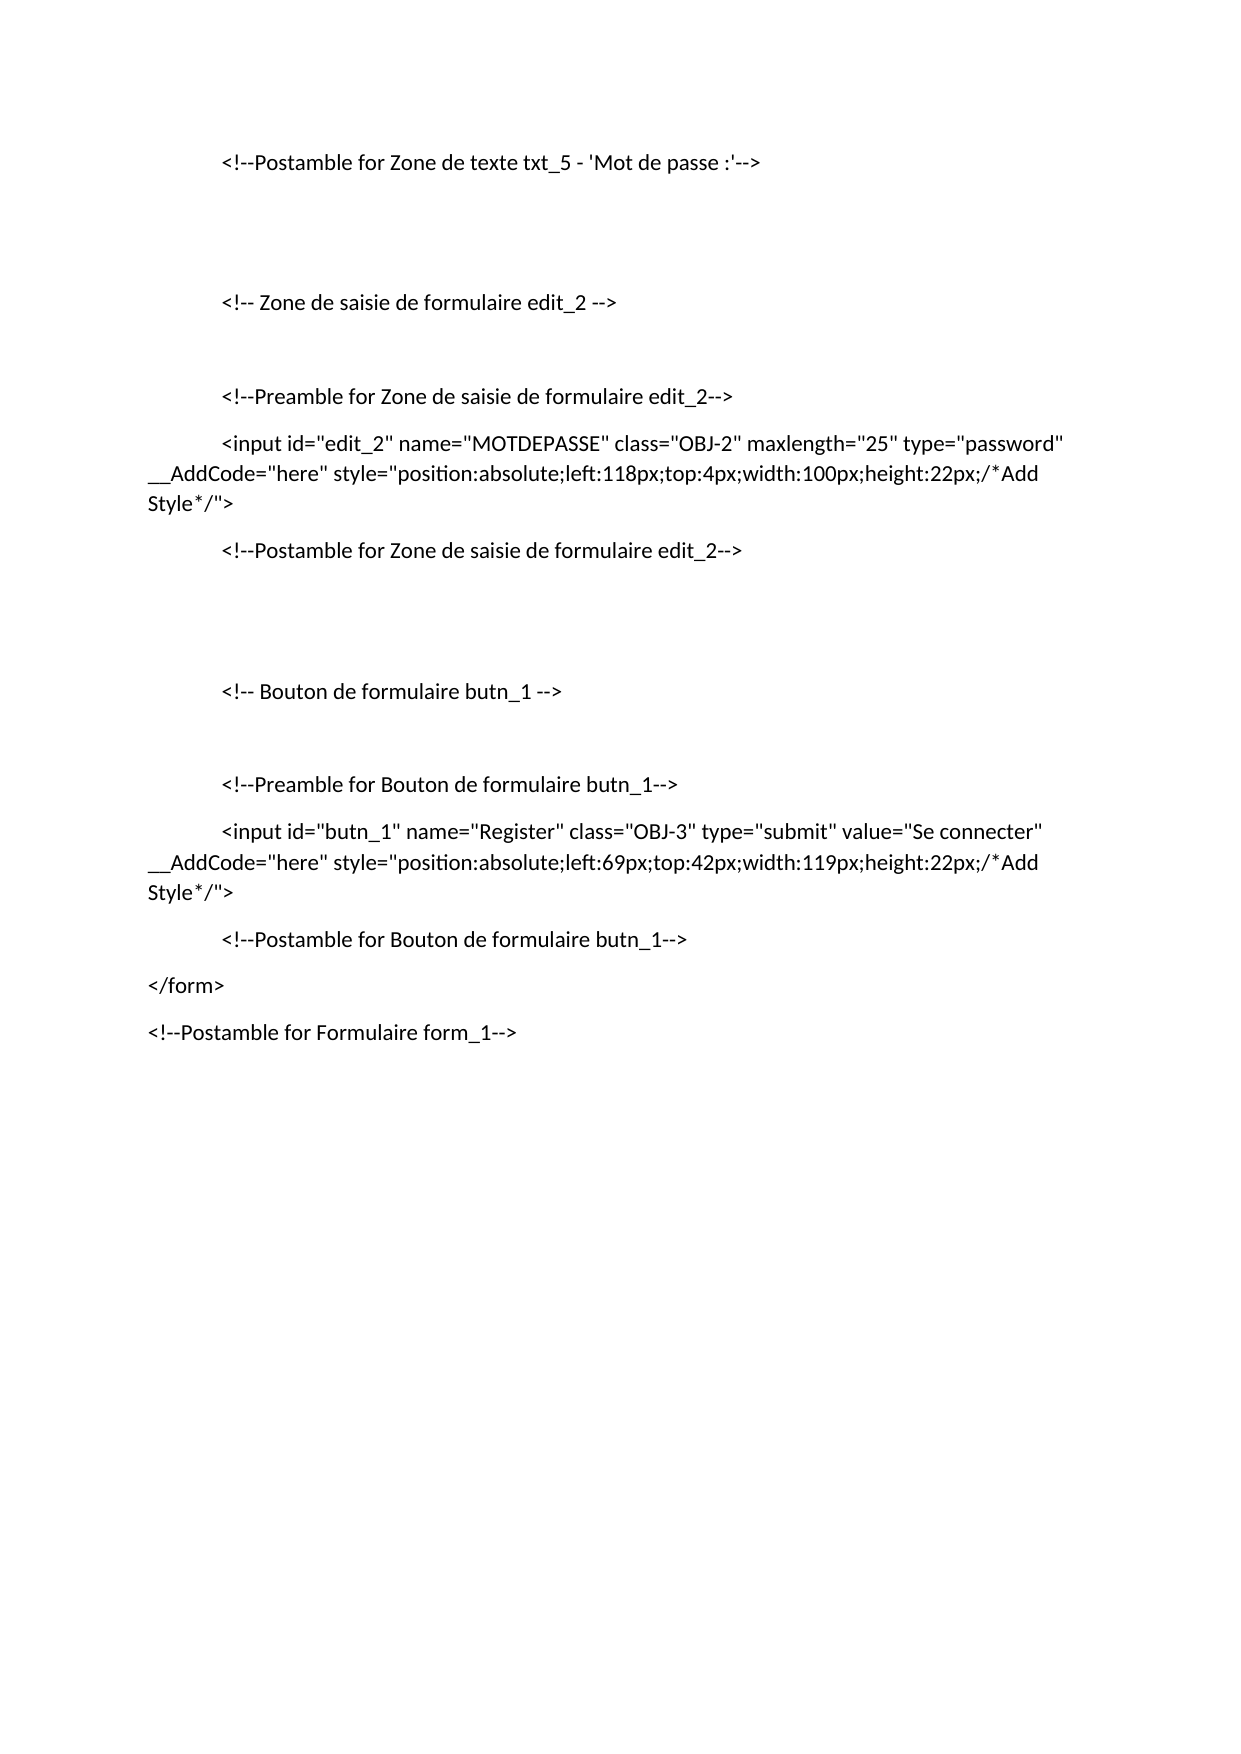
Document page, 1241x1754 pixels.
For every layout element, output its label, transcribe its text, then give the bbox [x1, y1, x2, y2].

text <input id="edit_2" name="MOTDEPASSE" class="OBJ-2" maxlength="25" type="password" __AddCode="here" style="position:absolute;left:118px;top:4px;width:100px;height:22px;/*Add Style*/"> [148, 429, 1093, 517]
text <!-- Zone de saisie de formulaire edit_2 --> [148, 288, 1093, 316]
text <!-- Bouton de formulaire butn_1 --> [148, 677, 1093, 705]
text <!--Postamble for Bouton de formulaire butn_1--> [148, 925, 1093, 953]
text <!--Postamble for Formulaire form_1--> [148, 1018, 1093, 1046]
text <!--Postamble for Zone de texte txt_5 - 'Mot de passe :'--> [148, 148, 1093, 176]
text <!--Postamble for Zone de saisie de formulaire edit_2--> [148, 536, 1093, 564]
text <!--Preamble for Zone de saisie de formulaire edit_2--> [148, 382, 1093, 410]
text </form> [148, 972, 1093, 999]
text <input id="butn_1" name="Register" class="OBJ-3" type="submit" value="Se connecter" __AddCode="here" style="position:absolute;left:69px;top:42px;width:119px;height:22px;/*Add Style*/"> [148, 817, 1093, 906]
text <!--Preamble for Bouton de formulaire butn_1--> [148, 771, 1093, 798]
